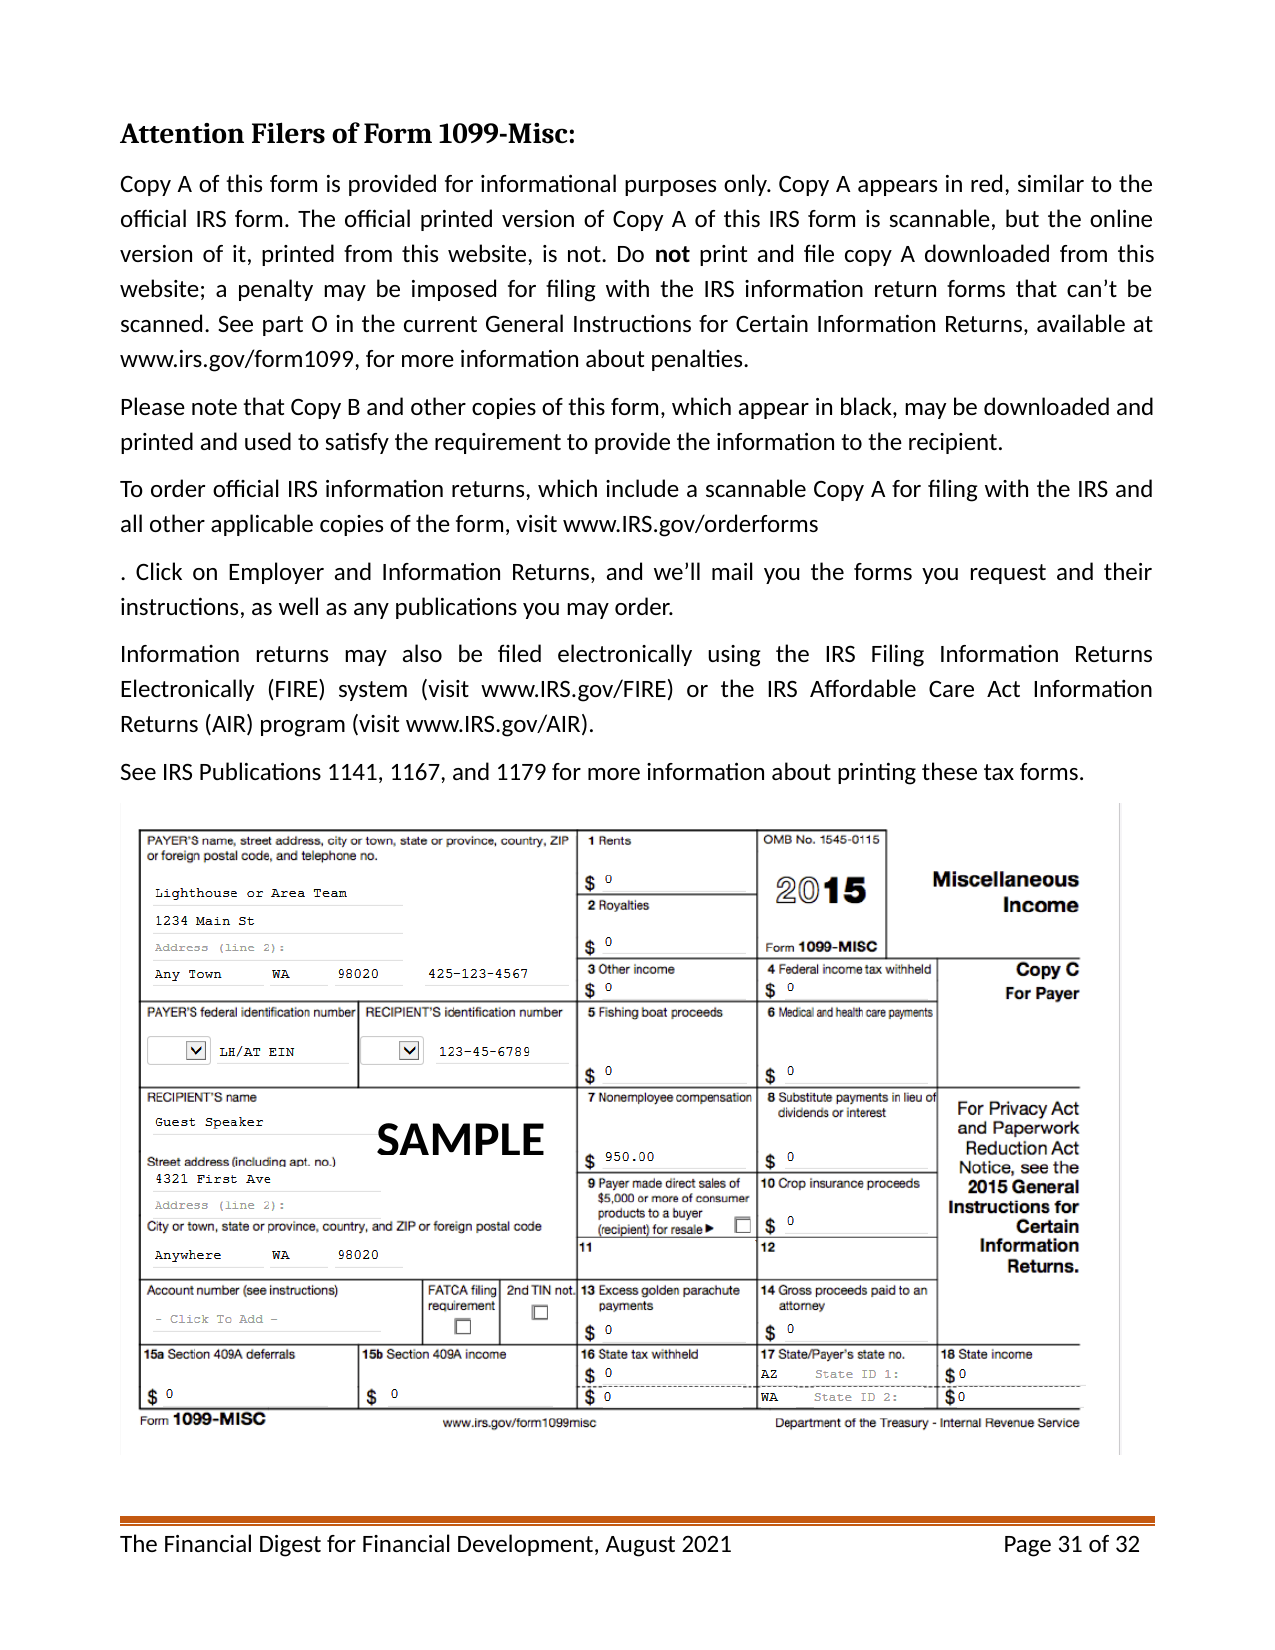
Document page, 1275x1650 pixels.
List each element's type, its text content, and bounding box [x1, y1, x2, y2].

text Please note that Copy B and other copies of this form, which appear in black, may be downloaded and printed and used to satisfy the requirement to provide the information to the recipient. [120, 391, 1155, 457]
subtitle Attention Filers of Form 1099-Misc: [120, 117, 1155, 151]
text Copy A of this form is provided for informational purposes only. Copy A appears in red, similar to the official IRS form. The official printed version of Copy A of this IRS form is scannable, but the online version of it, printed from this website, is not. Do not print and file copy A downloaded from this website; a penalty may be imposed for filing with the IRS information return forms that can’t be scanned. See part O in the current General Instructions for Certain Information Returns, available at www.irs.gov/form1099, for more information about penalties. [120, 168, 1155, 374]
text Information returns may also be filed electronically using the IRS Filing Information Returns Electronically (FIRE) system (visit www.IRS.gov/FIRE) or the IRS Affordable Care Act Information Returns (AIR) program (visit www.IRS.gov/AIR). [120, 638, 1155, 739]
text . Click on Employer and Information Returns, and we’ll mail you the forms you request and their instructions, as well as any publications you may order. [120, 556, 1155, 622]
text See IRS Publications 1141, 1167, and 1179 for more information about printing these tax forms. [120, 756, 1155, 787]
text To order official IRS information returns, which include a scannable Copy A for filing with the IRS and all other applicable copies of the form, visit www.IRS.gov/orderforms [120, 473, 1155, 539]
picture [120, 803, 1122, 1455]
